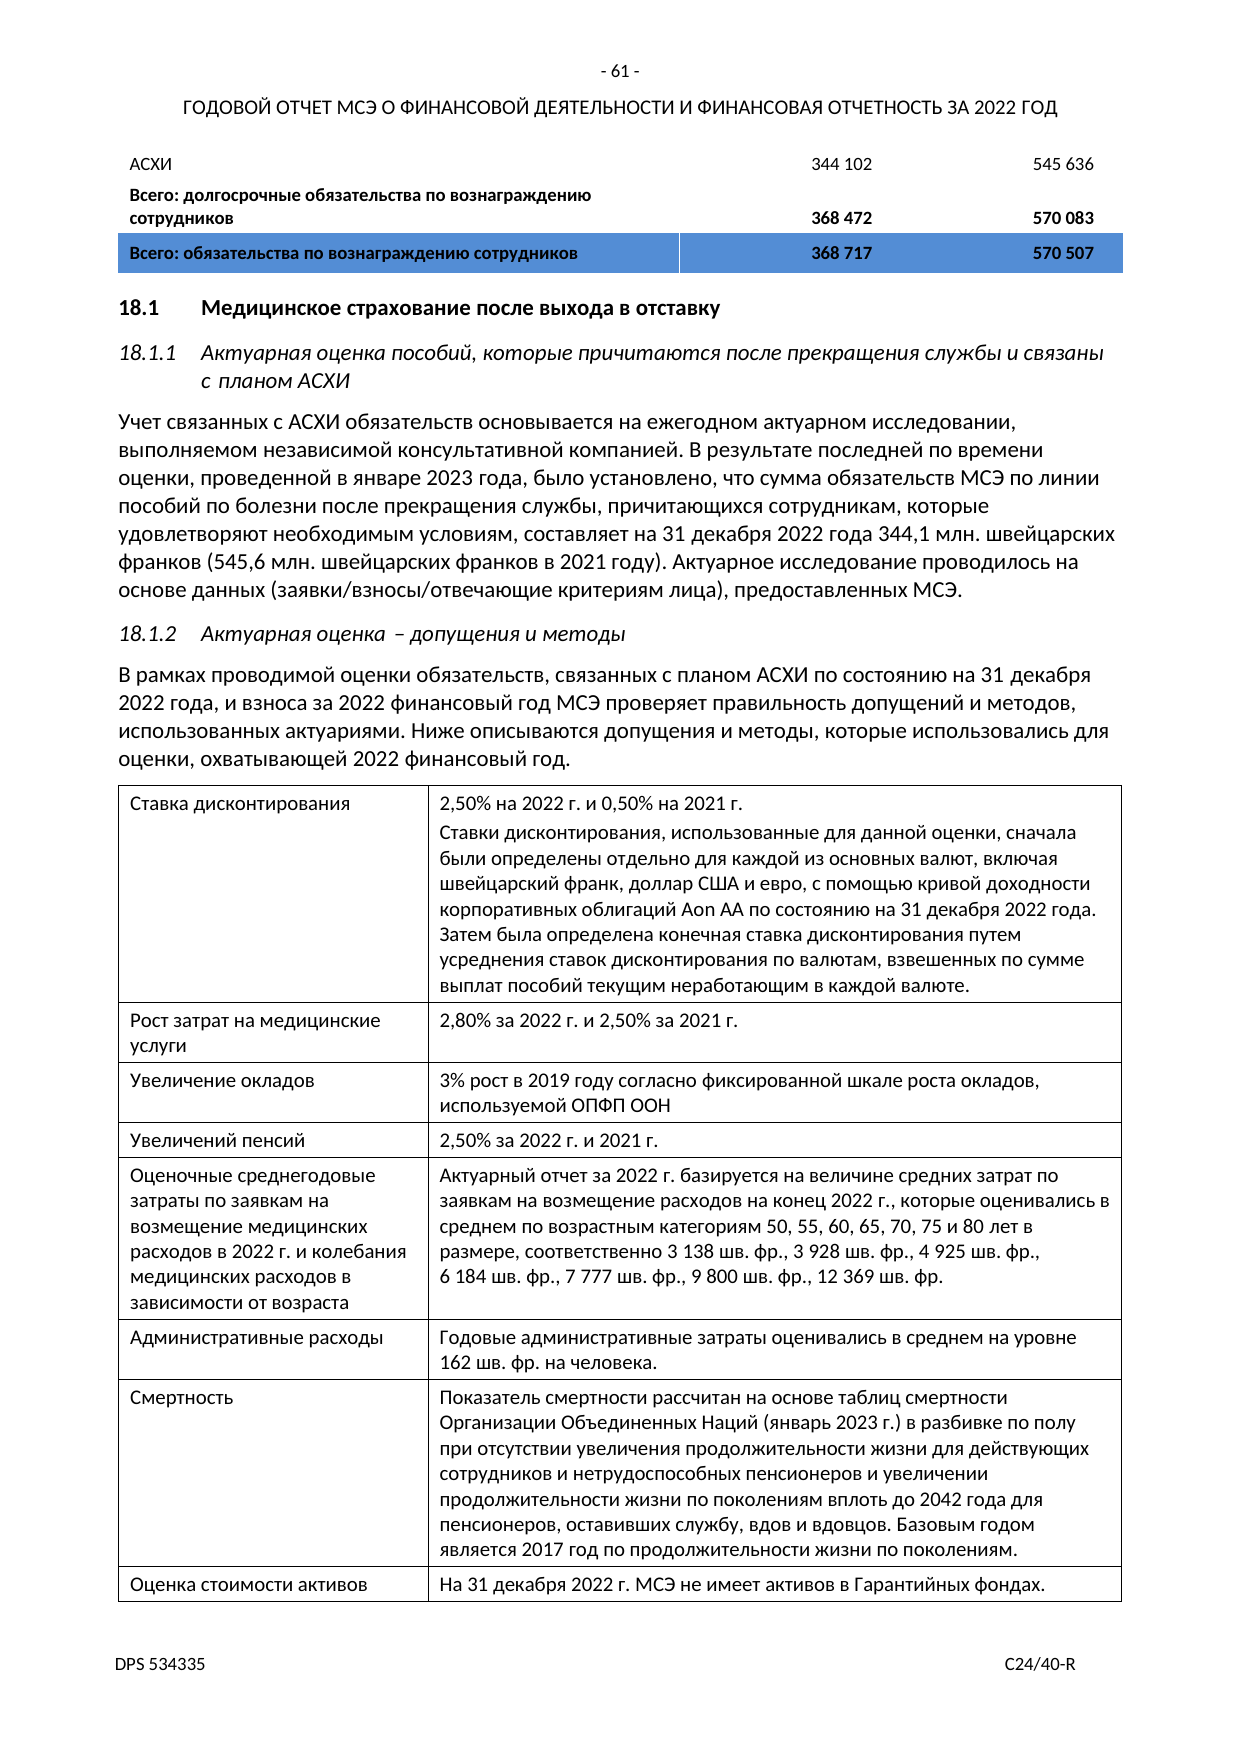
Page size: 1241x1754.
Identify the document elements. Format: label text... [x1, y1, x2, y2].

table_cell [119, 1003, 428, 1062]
text Учет связанных с АCХИ обязательств основывается на ежегодном актуарном исследовании, выполняемом независимой консультативной компанией. В результате последней по времени оценки, проведенной в январе 2023 года, было установлено, что сумма обязательств МСЭ по линии пособий по болезни после прекращения службы, причитающихся сотрудникам, которые удовлетворяют необходимым условиям, составляет на 31 декабря 2022 года 344,1 млн. швейцарских франков (545,6 млн. швейцарских франков в 2021 году). Актуарное исследование проводилось на основе данных (заявки/взносы/отвечающие критериям лица), предоставленных МСЭ. [118, 407, 1122, 603]
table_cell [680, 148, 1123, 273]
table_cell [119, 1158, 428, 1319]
text В рамках проводимой оценки обязательств, связанных с планом АСХИ по состоянию на 31 декабря 2022 года, и взноса за 2022 финансовый год МСЭ проверяет правильность допущений и методов, использованных актуариями. Ниже описываются допущения и методы, которые использовались для оценки, охватывающей 2022 финансовый год. [118, 660, 1122, 772]
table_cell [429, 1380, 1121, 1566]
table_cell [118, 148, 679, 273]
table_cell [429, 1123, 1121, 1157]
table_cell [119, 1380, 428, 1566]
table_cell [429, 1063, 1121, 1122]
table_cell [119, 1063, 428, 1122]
subtitle 18.1.1 Актуарная оценка пособий, которые причитаются после прекращения службы и связаны с планом АСХИ [118, 338, 1122, 394]
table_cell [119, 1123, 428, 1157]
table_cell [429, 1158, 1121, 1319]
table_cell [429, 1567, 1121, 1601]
subtitle 18.1.2 Актуарная оценка – допущения и методы [118, 619, 1122, 648]
subtitle 18.1 Медицинское страхование после выхода в отставку [118, 293, 1122, 322]
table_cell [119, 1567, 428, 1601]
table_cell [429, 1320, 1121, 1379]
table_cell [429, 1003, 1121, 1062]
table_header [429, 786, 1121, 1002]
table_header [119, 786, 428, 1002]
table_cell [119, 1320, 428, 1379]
